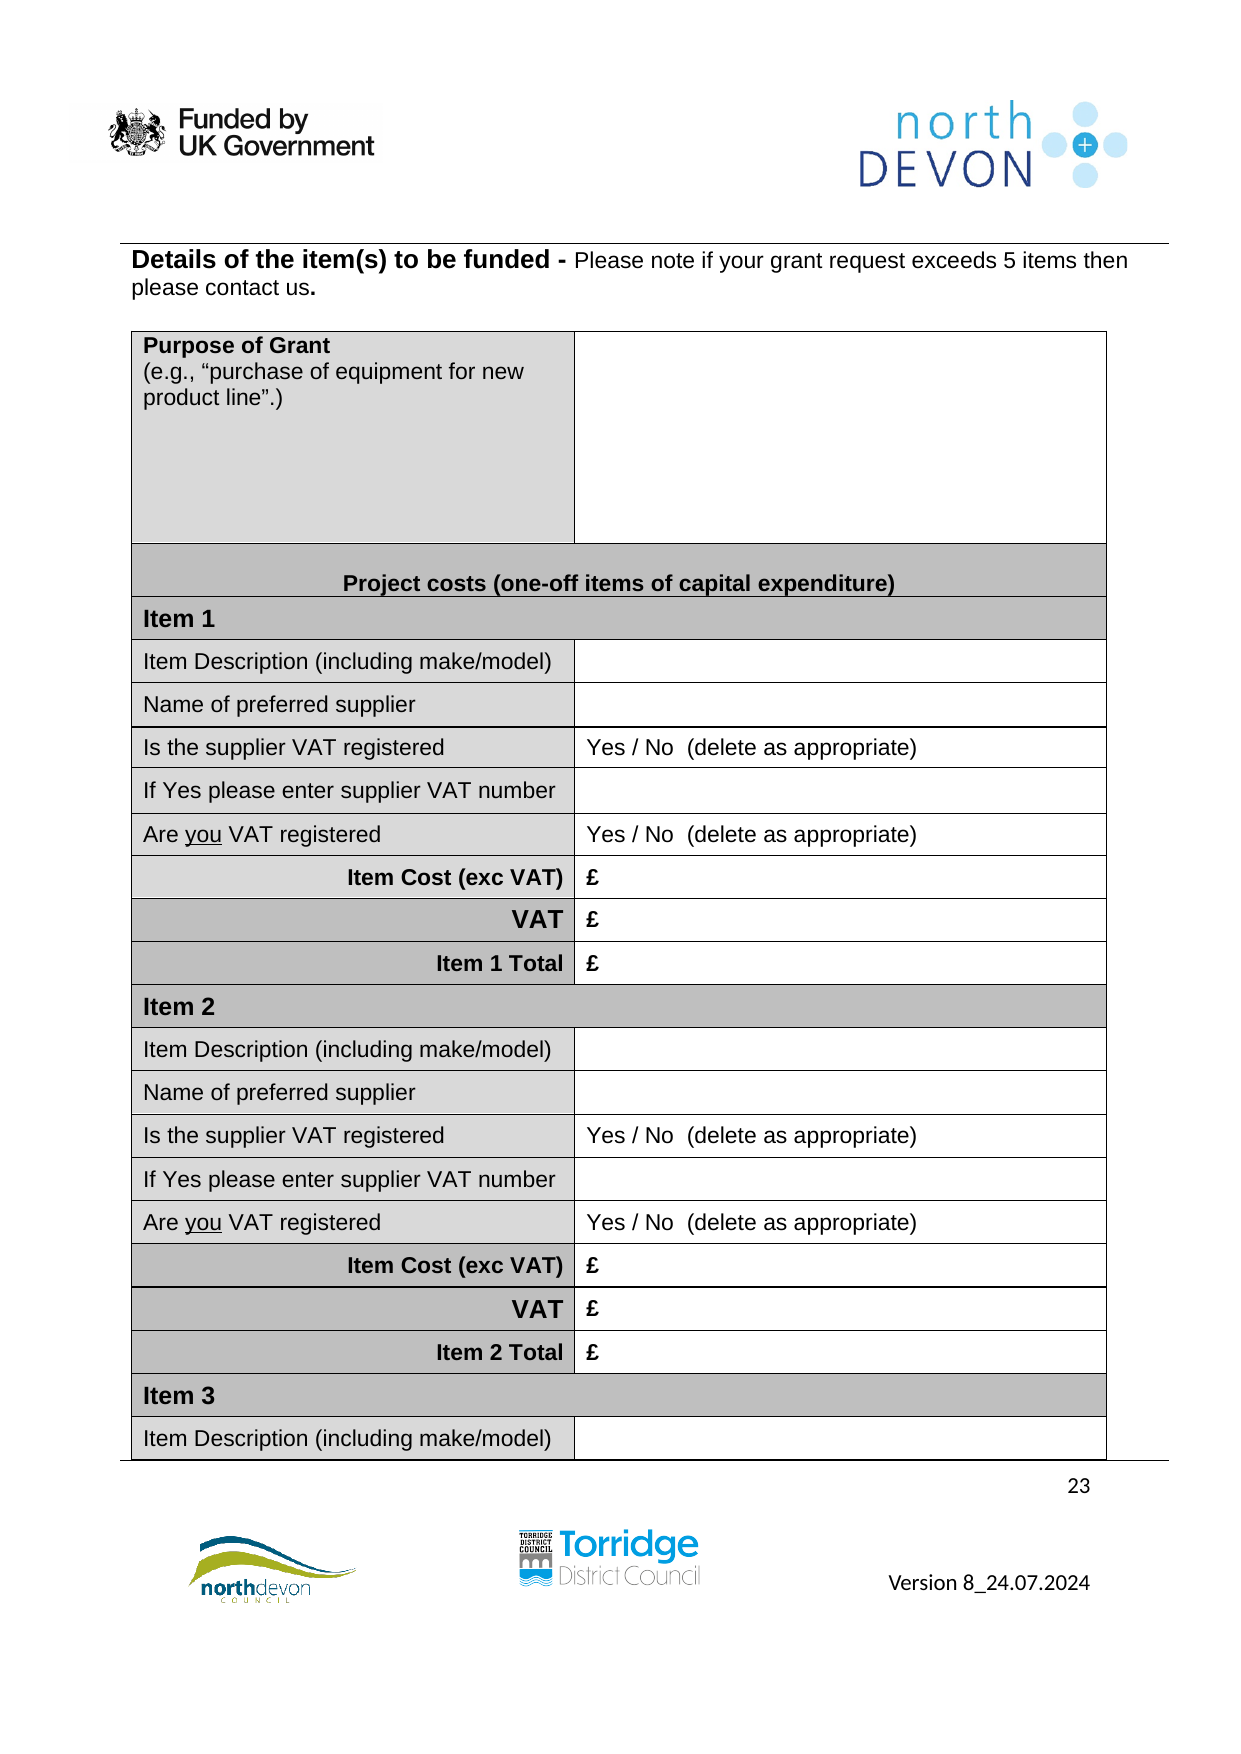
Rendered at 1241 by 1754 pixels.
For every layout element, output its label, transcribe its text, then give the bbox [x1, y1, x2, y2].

picture [860, 100, 1128, 188]
picture [519, 1527, 702, 1591]
picture [187, 1536, 357, 1603]
picture [68, 103, 383, 163]
